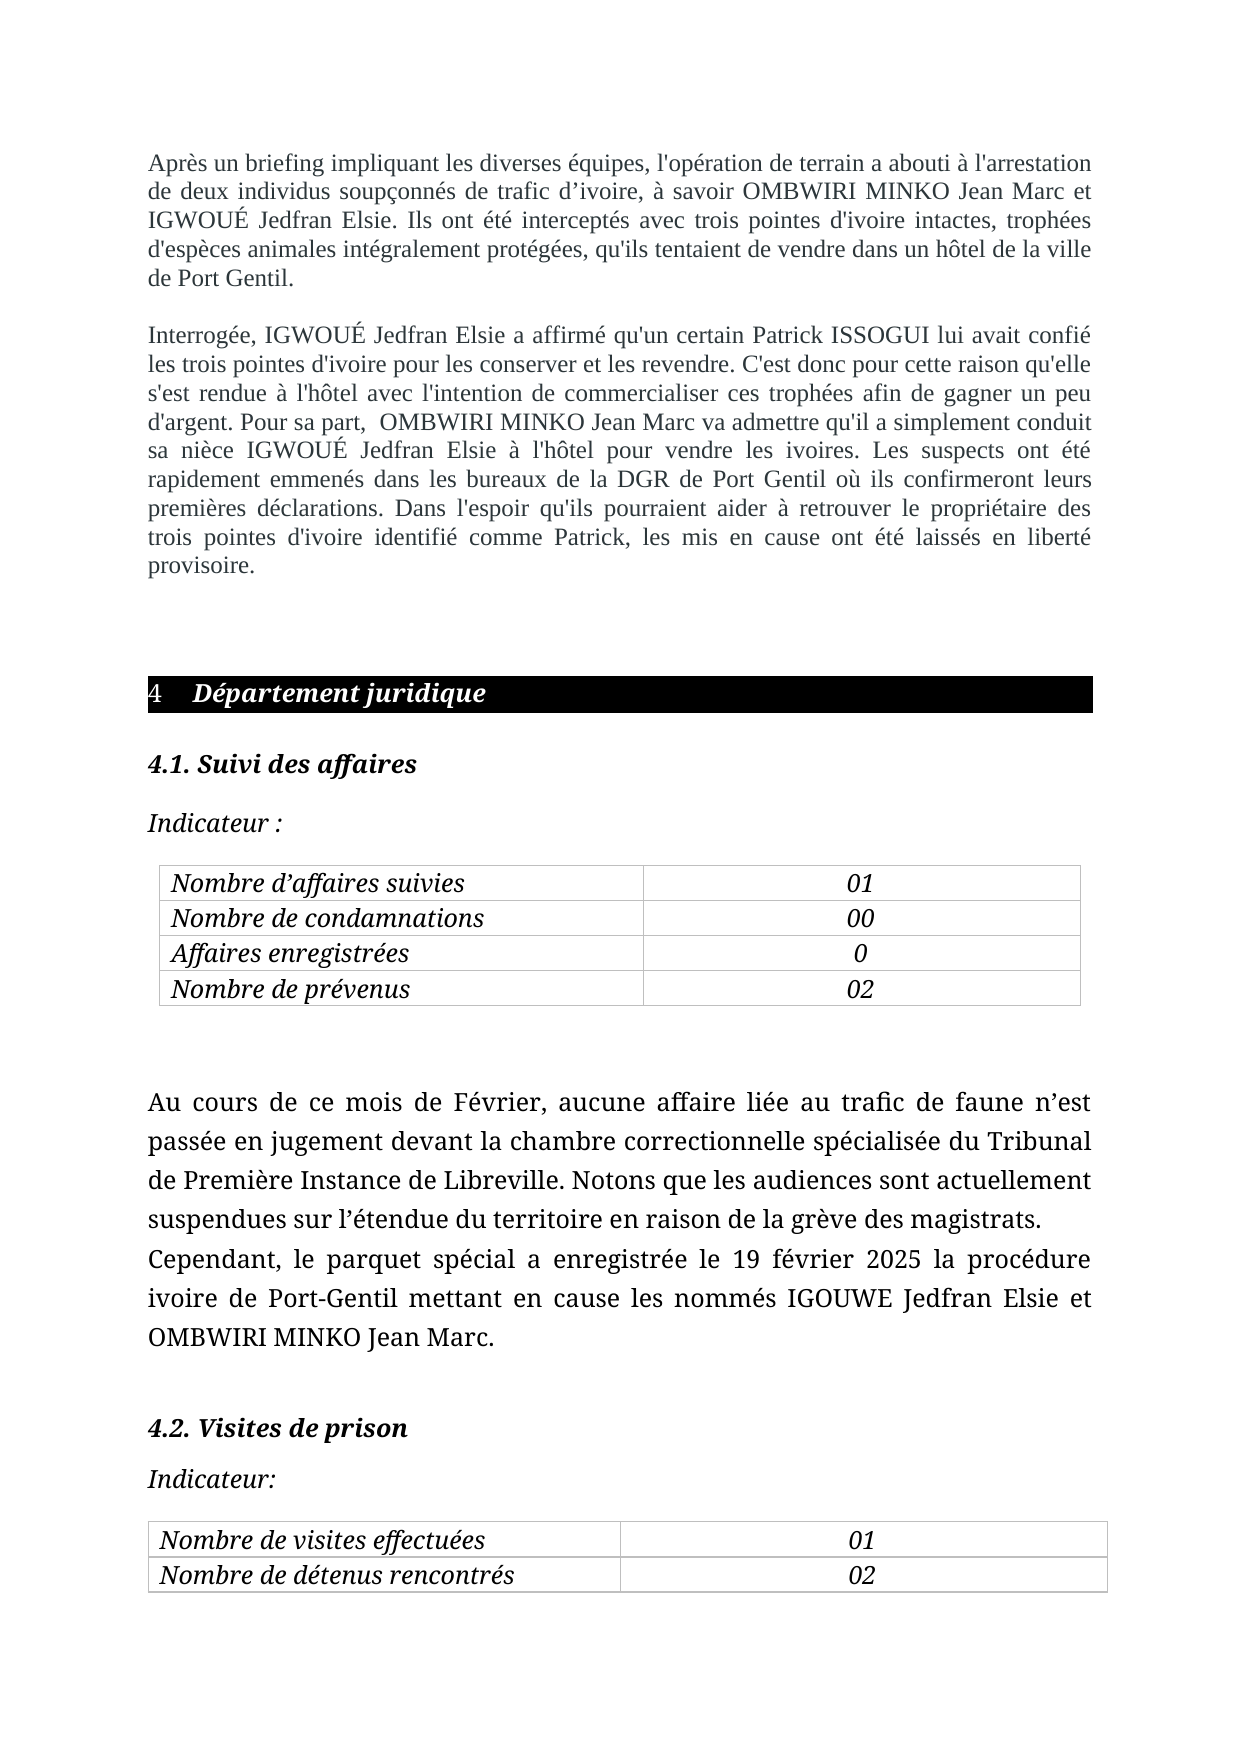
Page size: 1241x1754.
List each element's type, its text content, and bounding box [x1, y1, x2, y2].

text 4.1. Suivi des affaires [148, 747, 1093, 781]
table_cell Nombre de condamnations [160, 901, 643, 935]
table_header 01 [644, 866, 1080, 900]
table_cell 02 [621, 1558, 1107, 1591]
text Indicateur: [148, 1462, 1093, 1496]
table_cell 0 [644, 936, 1080, 970]
table_cell Nombre de prévenus [160, 971, 643, 1005]
table_cell 00 [644, 901, 1080, 935]
text Interrogée, IGWOUÉ Jedfran Elsie a affirmé qu'un certain Patrick ISSOGUI lui avait confié les trois pointes d'ivoire pour les conserver et les revendre. C'est donc pour cette raison qu'elle s'est rendue à l'hôtel avec l'intention de commercialiser ces trophées afin de gagner un peu d'argent. Pour sa part, OMBWIRI MINKO Jean Marc va admettre qu'il a simplement conduit sa nièce IGWOUÉ Jedfran Elsie à l'hôtel pour vendre les ivoires. Les suspects ont été rapidement emmenés dans les bureaux de la DGR de Port Gentil où ils confirmeront leurs premières déclarations. Dans l'espoir qu'ils pourraient aider à retrouver le propriétaire des trois pointes d'ivoire identifié comme Patrick, les mis en cause ont été laissés en liberté provisoire. [148, 321, 1093, 579]
table_cell Affaires enregistrées [160, 936, 643, 970]
table_cell 02 [644, 971, 1080, 1005]
table_cell Nombre de détenus rencontrés [149, 1558, 620, 1591]
text Indicateur : [148, 806, 1093, 840]
text Au cours de ce mois de Février, aucune affaire liée au trafic de faune n’est passée en jugement devant la chambre correctionnelle spécialisée du Tribunal de Première Instance de Libreville. Notons que les audiences sont actuellement suspendues sur l’étendue du territoire en raison de la grève des magistrats. [148, 1085, 1093, 1236]
table_header Nombre d’affaires suivies [160, 866, 643, 900]
table_header 01 [621, 1522, 1107, 1556]
subtitle Département juridique [148, 676, 1093, 712]
text 4.2. Visites de prison [148, 1411, 1093, 1444]
text Cependant, le parquet spécial a enregistrée le 19 février 2025 la procédure ivoire de Port-Gentil mettant en cause les nommés IGOUWE Jedfran Elsie et OMBWIRI MINKO Jean Marc. [148, 1241, 1093, 1354]
table_header Nombre de visites effectuées [149, 1522, 620, 1556]
text Après un briefing impliquant les diverses équipes, l'opération de terrain a abouti à l'arrestation de deux individus soupçonnés de trafic d’ivoire, à savoir OMBWIRI MINKO Jean Marc et IGWOUÉ Jedfran Elsie. Ils ont été interceptés avec trois pointes d'ivoire intactes, trophées d'espèces animales intégralement protégées, qu'ils tentaient de vendre dans un hôtel de la ville de Port Gentil. [148, 148, 1093, 291]
